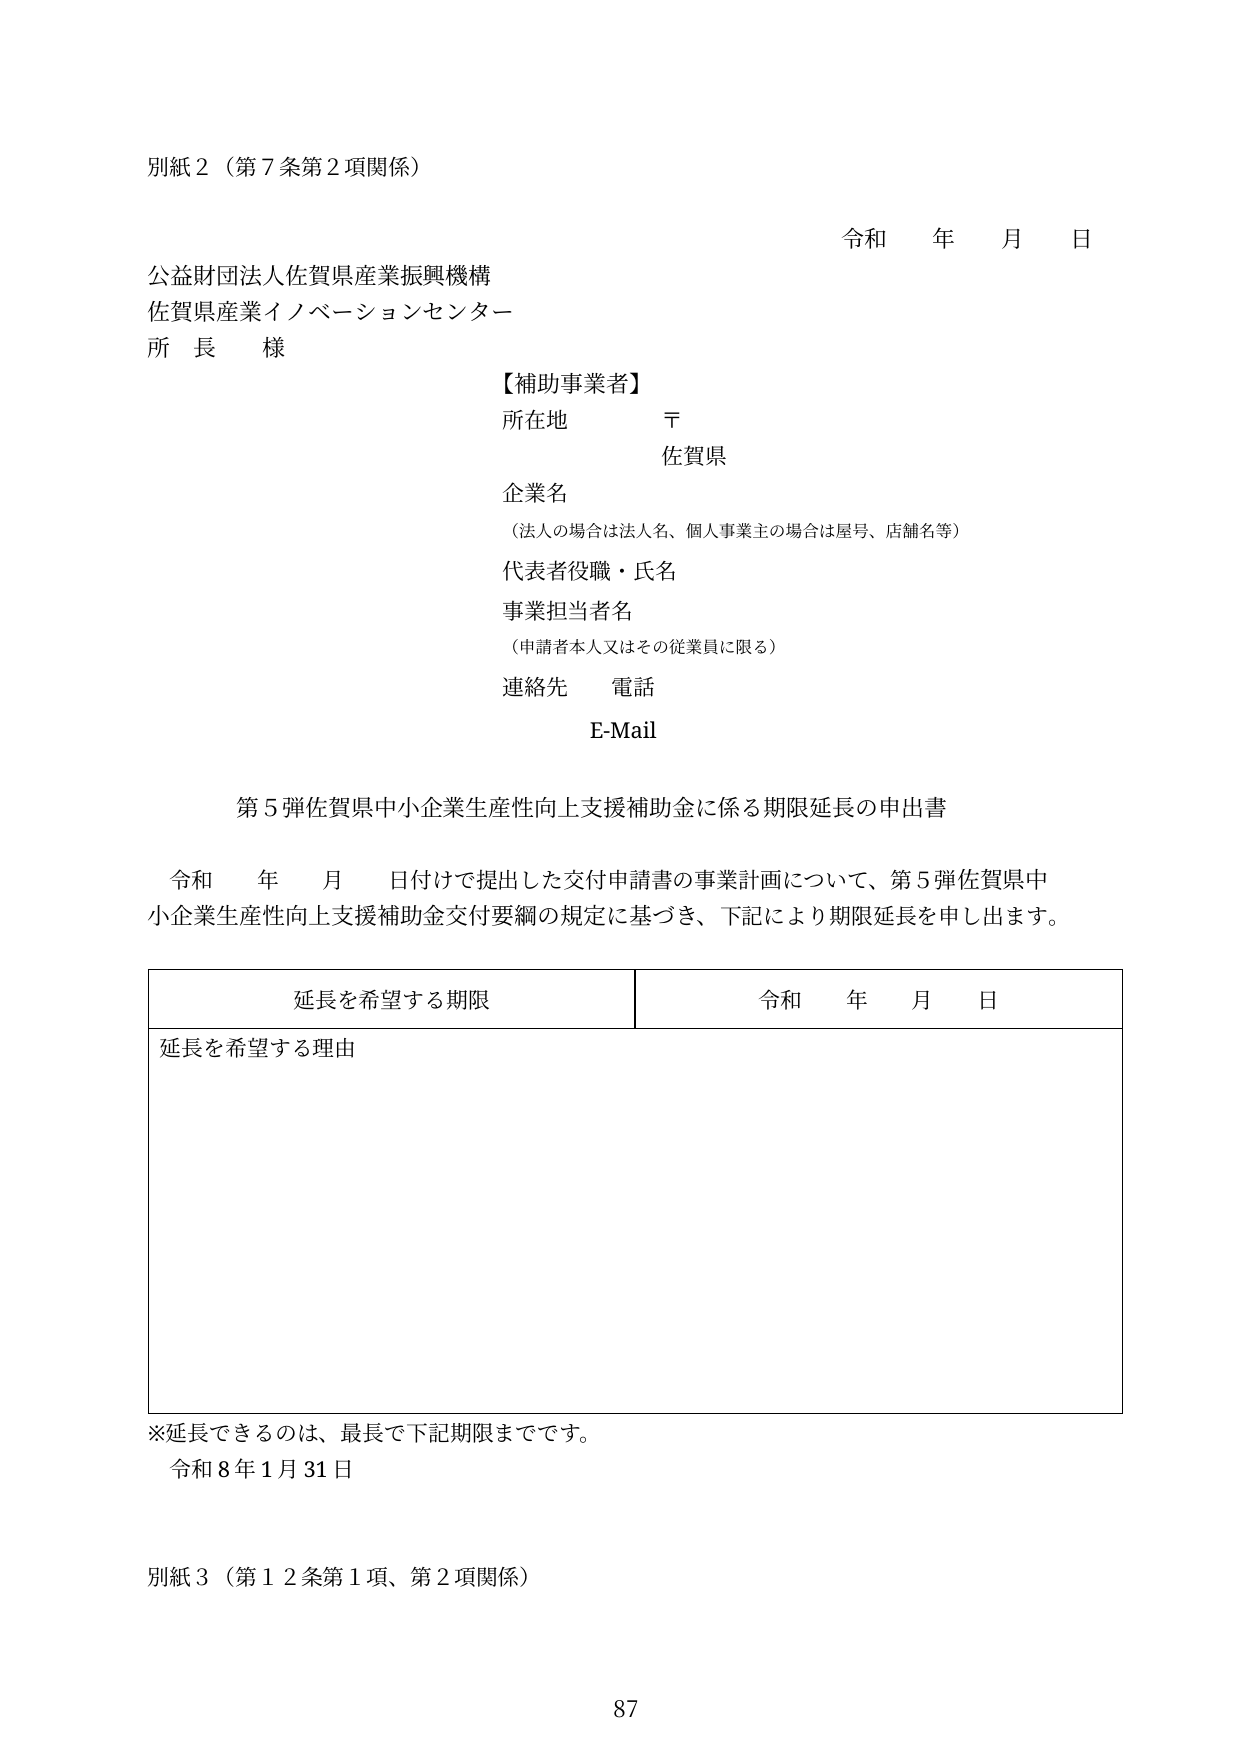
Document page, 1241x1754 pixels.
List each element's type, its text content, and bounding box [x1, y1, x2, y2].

text 令和 年 月 日 [148, 220, 1093, 256]
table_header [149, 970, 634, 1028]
text 令和8年1月31日 [148, 1450, 1104, 1486]
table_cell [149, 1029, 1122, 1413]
text 別紙２（第７条第２項関係） [148, 148, 1104, 184]
text 第５弾佐賀県中小企業生産性向上支援補助金に係る期限延長の申出書 [193, 788, 990, 824]
text 所 長 様 [148, 328, 990, 364]
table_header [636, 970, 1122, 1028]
text 【補助事業者】 [148, 364, 990, 401]
text ※延長できるのは、最長で下記期限までです。 [148, 1414, 1104, 1450]
text 公益財団法人佐賀県産業振興機構 [148, 256, 990, 292]
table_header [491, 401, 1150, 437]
text 佐賀県産業イノベーションセンター [148, 292, 990, 328]
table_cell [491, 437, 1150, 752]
text 別紙３（第１２条第１項、第２項関係） [148, 1558, 1104, 1594]
text 令和 年 月 日付けで提出した交付申請書の事業計画について、第５弾佐賀県中小企業生産性向上支援補助金交付要綱の規定に基づき、下記により期限延長を申し出ます。 [148, 860, 1048, 933]
